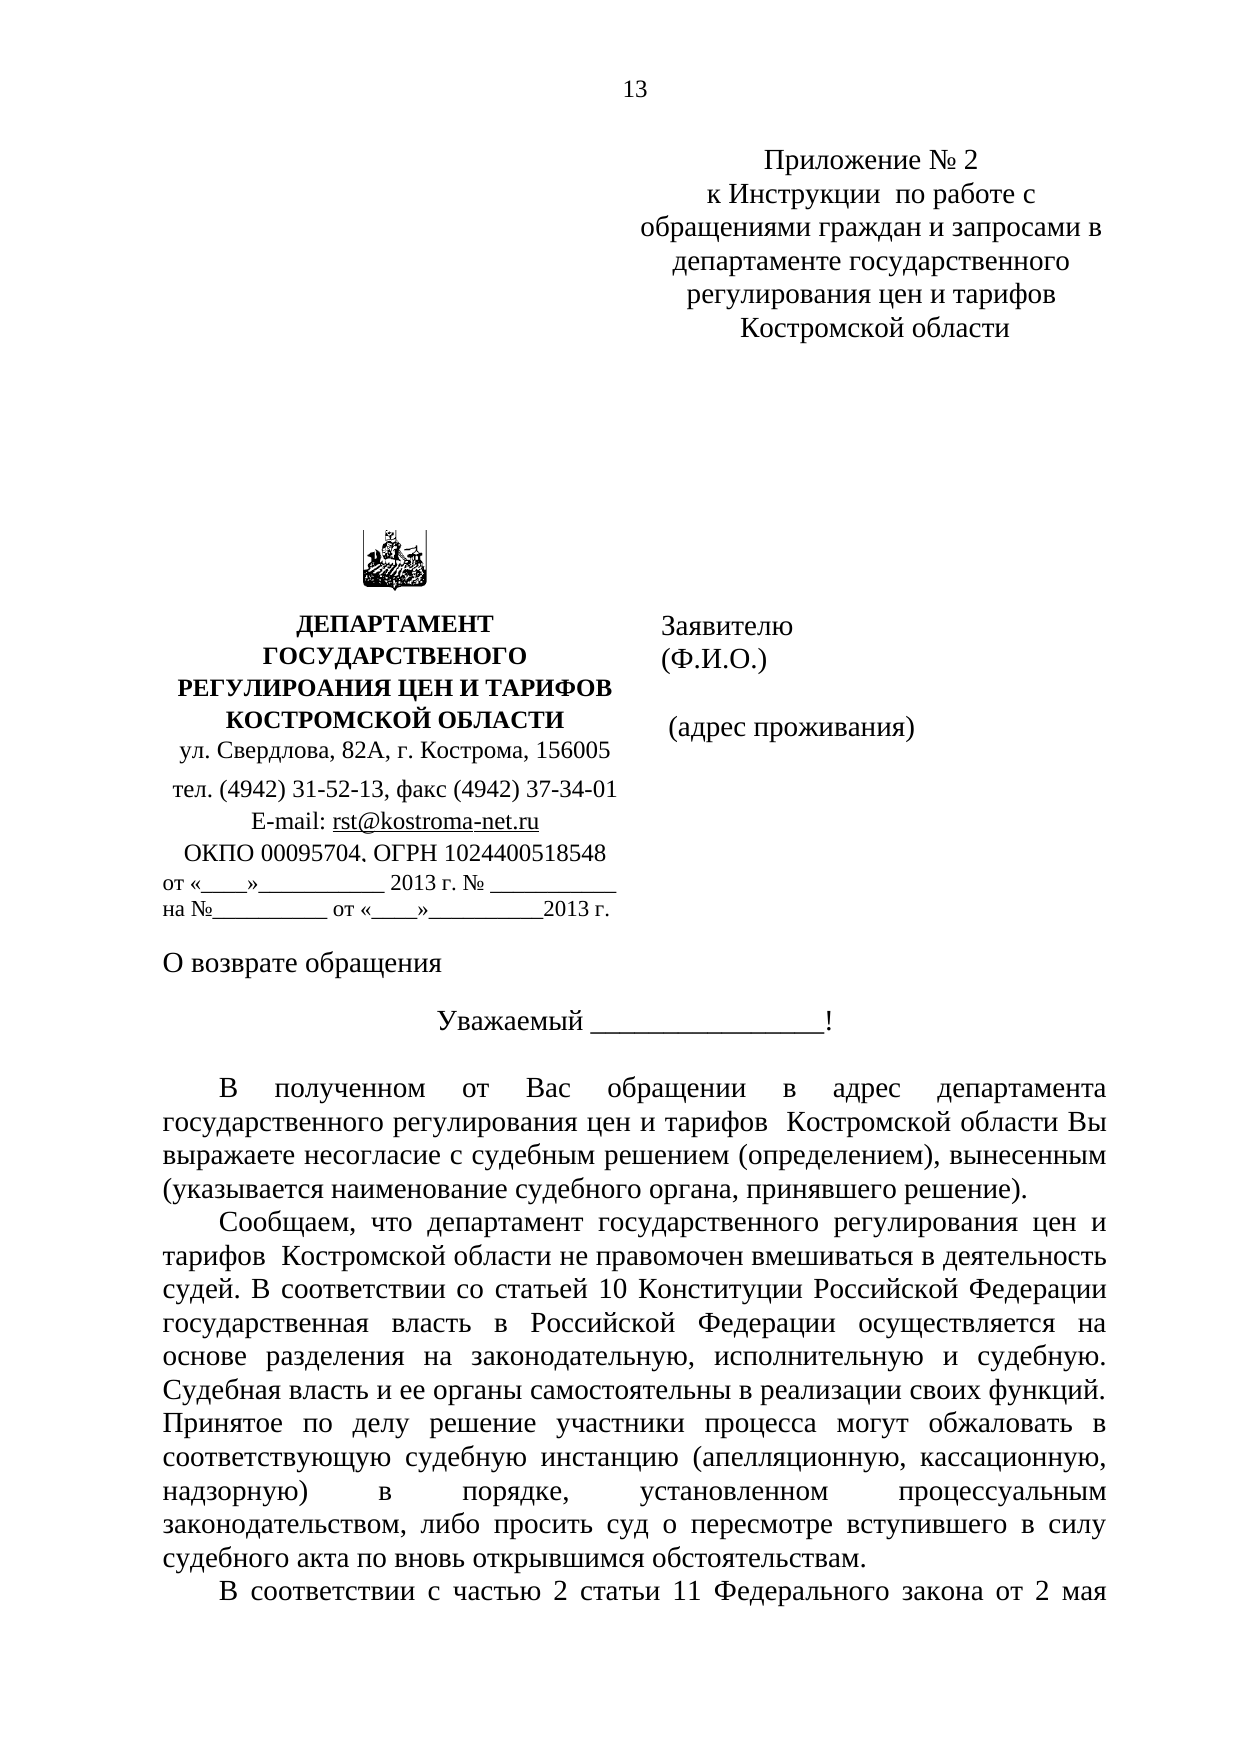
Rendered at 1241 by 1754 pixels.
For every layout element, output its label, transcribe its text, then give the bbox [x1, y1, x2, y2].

text В полученном от Вас обращении в адрес департамента государственного регулирования цен и тарифов Костромской области Вы выражаете несогласие с судебным решением (определением), вынесенным (указывается наименование судебного органа, принявшего решение). [162, 1070, 1107, 1204]
text обращениями граждан и запросами в [635, 209, 1107, 243]
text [162, 1573, 1107, 1607]
text Сообщаем, что департамент государственного регулирования цен и тарифов Костромской области не правомочен вмешиваться в деятельность судей. В соответствии со статьей 10 Конституции Российской Федерации государственная власть в Российской Федерации осуществляется на основе разделения на законодательную, исполнительную и судебную. Судебная власть и ее органы самостоятельны в реализации своих функций. Принятое по делу решение участники процесса могут обжаловать в соответствующую судебную инстанцию (апелляционную, кассационную, надзорную) в порядке, установленном процессуальным законодательством, либо просить суд о пересмотре вступившего в силу судебного акта по вновь открывшимся обстоятельствам. [162, 1204, 1107, 1573]
table_header Заявителю (Ф.И.О.) (адрес проживания) [650, 400, 1148, 945]
text Костромской области [635, 310, 1107, 343]
text О возврате обращения [162, 945, 1107, 979]
text Уважаемый ________________! [162, 1003, 1107, 1037]
table_header от «____»___________ . № ___________ на №__________ от «____»__________2013 г. [151, 400, 649, 945]
text департаменте государственного регулирования цен и тарифов [635, 243, 1107, 310]
picture [361, 530, 429, 592]
text Приложение № 2 [635, 142, 1107, 176]
text к Инструкции по работе с [635, 176, 1107, 209]
